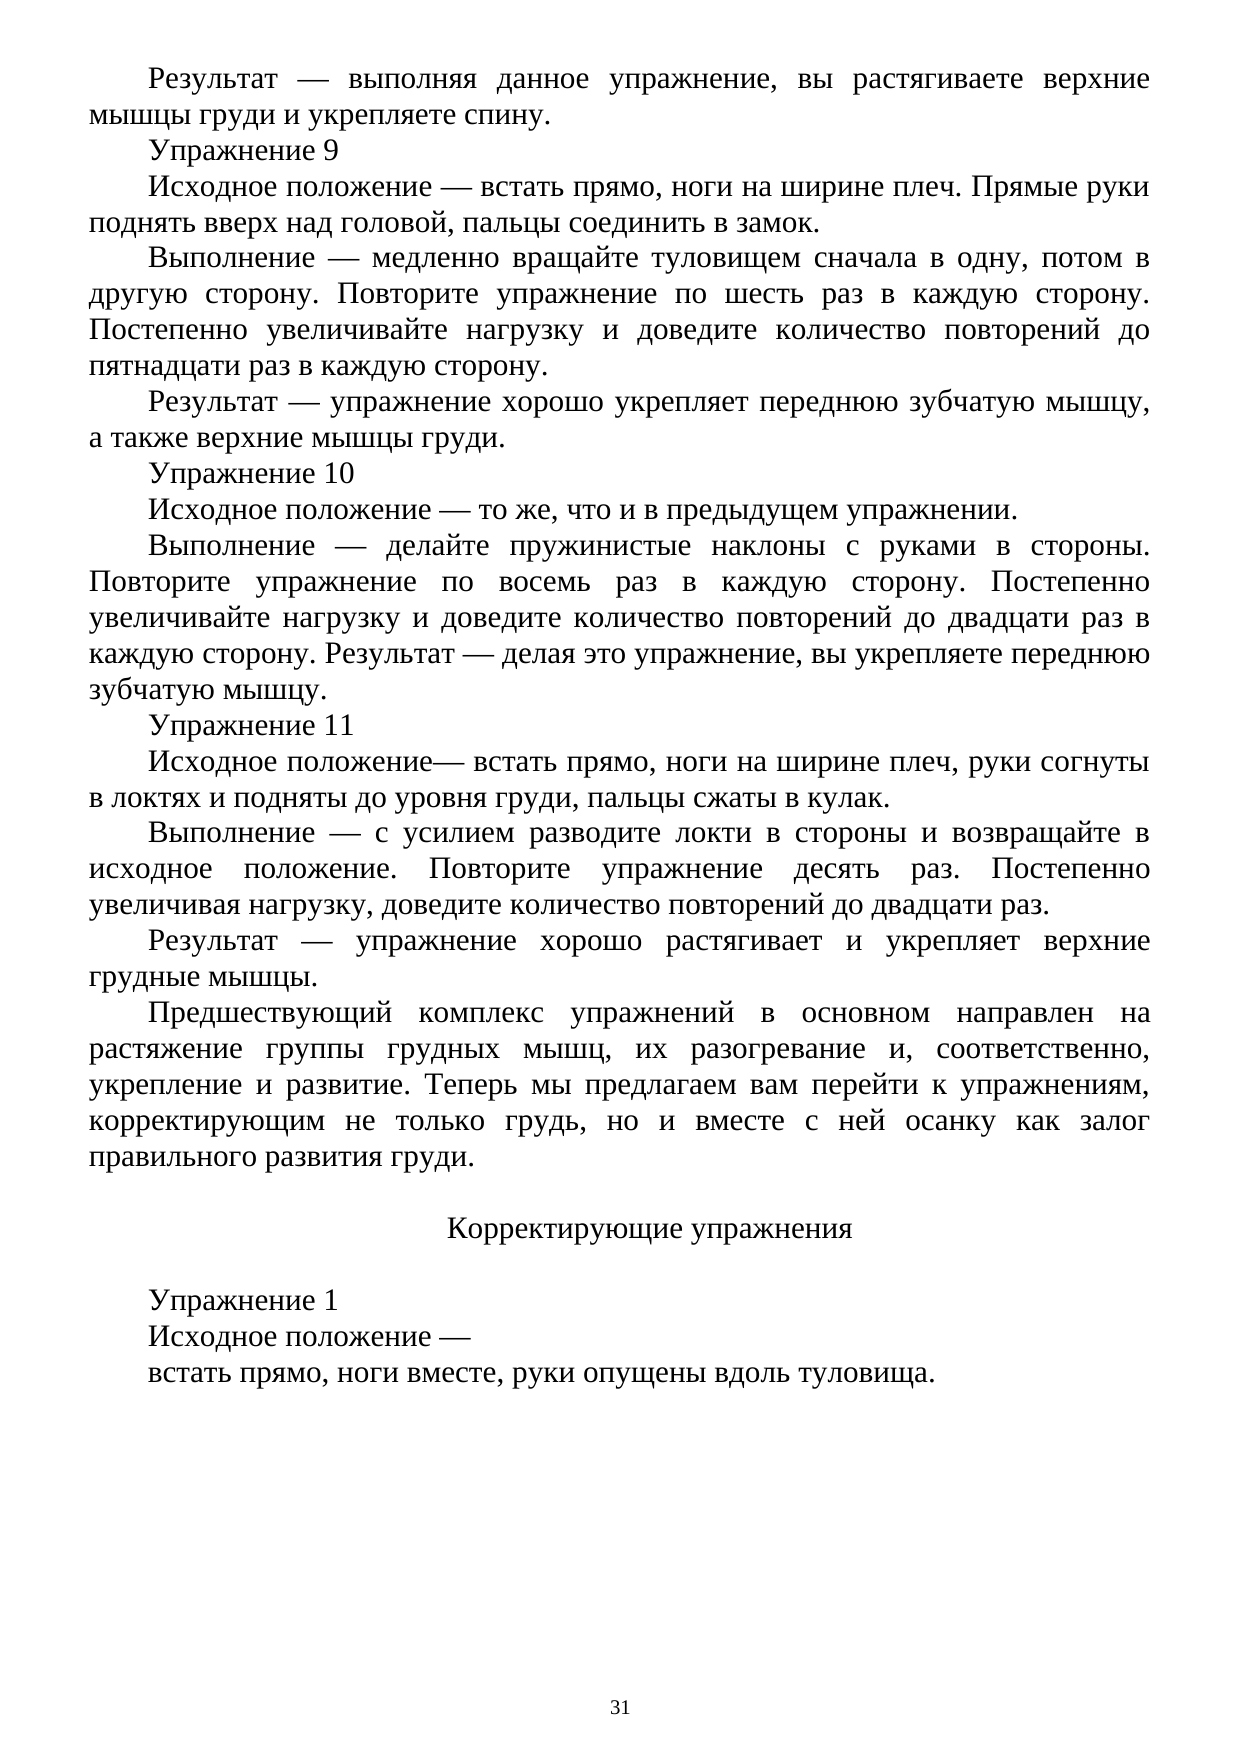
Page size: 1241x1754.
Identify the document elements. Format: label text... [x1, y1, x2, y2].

text Упражнение 1 [89, 1281, 1152, 1317]
text Упражнение 11 [89, 706, 1152, 742]
text Результат — выполняя данное упражнение, вы растягиваете верхние мышцы груди и укрепляете спину. [89, 59, 1152, 131]
text Исходное положение — [89, 1317, 1152, 1353]
text Исходное положение— встать прямо, ноги на ширине плеч, руки согнуты в локтях и подняты до уровня груди, пальцы сжаты в кулак. [89, 742, 1152, 814]
text Упражнение 10 [89, 454, 1152, 490]
text Исходное положение — то же, что и в предыдущем упражнении. [89, 490, 1152, 526]
text встать прямо, ноги вместе, руки опущены вдоль туловища. [89, 1353, 1152, 1389]
text Результат — упражнение хорошо укрепляет переднюю зубчатую мышцу, а также верхние мышцы груди. [89, 382, 1152, 454]
text Исходное положение — встать прямо, ноги на ширине плеч. Прямые руки поднять вверх над головой, пальцы соединить в замок. [89, 167, 1152, 239]
text Упражнение 9 [89, 131, 1152, 167]
text Выполнение — делайте пружинистые наклоны с руками в стороны. Повторите упражнение по восемь раз в каждую сторону. Постепенно увеличивайте нагрузку и доведите количество повторений до двадцати раз в каждую сторону. Результат — делая это упражнение, вы укрепляете переднюю зубчатую мышцу. [89, 526, 1152, 706]
text Предшествующий комплекс упражнений в основном направлен на растяжение группы грудных мышц, их разогревание и, соответственно, укрепление и развитие. Теперь мы предлагаем вам перейти к упражнениям, корректирующим не только грудь, но и вместе с ней осанку как залог правильного развития груди. [89, 993, 1152, 1173]
text Выполнение — с усилием разводите локти в стороны и возвращайте в исходное положение. Повторите упражнение десять раз. Постепенно увеличивая нагрузку, доведите количество повторений до двадцати раз. [89, 814, 1152, 922]
text Корректирующие упражнения [89, 1209, 1152, 1245]
text Результат — упражнение хорошо растягивает и укрепляет верхние грудные мышцы. [89, 922, 1152, 993]
text Выполнение — медленно вращайте туловищем сначала в одну, потом в другую сторону. Повторите упражнение по шесть раз в каждую сторону. Постепенно увеличивайте нагрузку и доведите количество повторений до пятнадцати раз в каждую сторону. [89, 239, 1152, 382]
